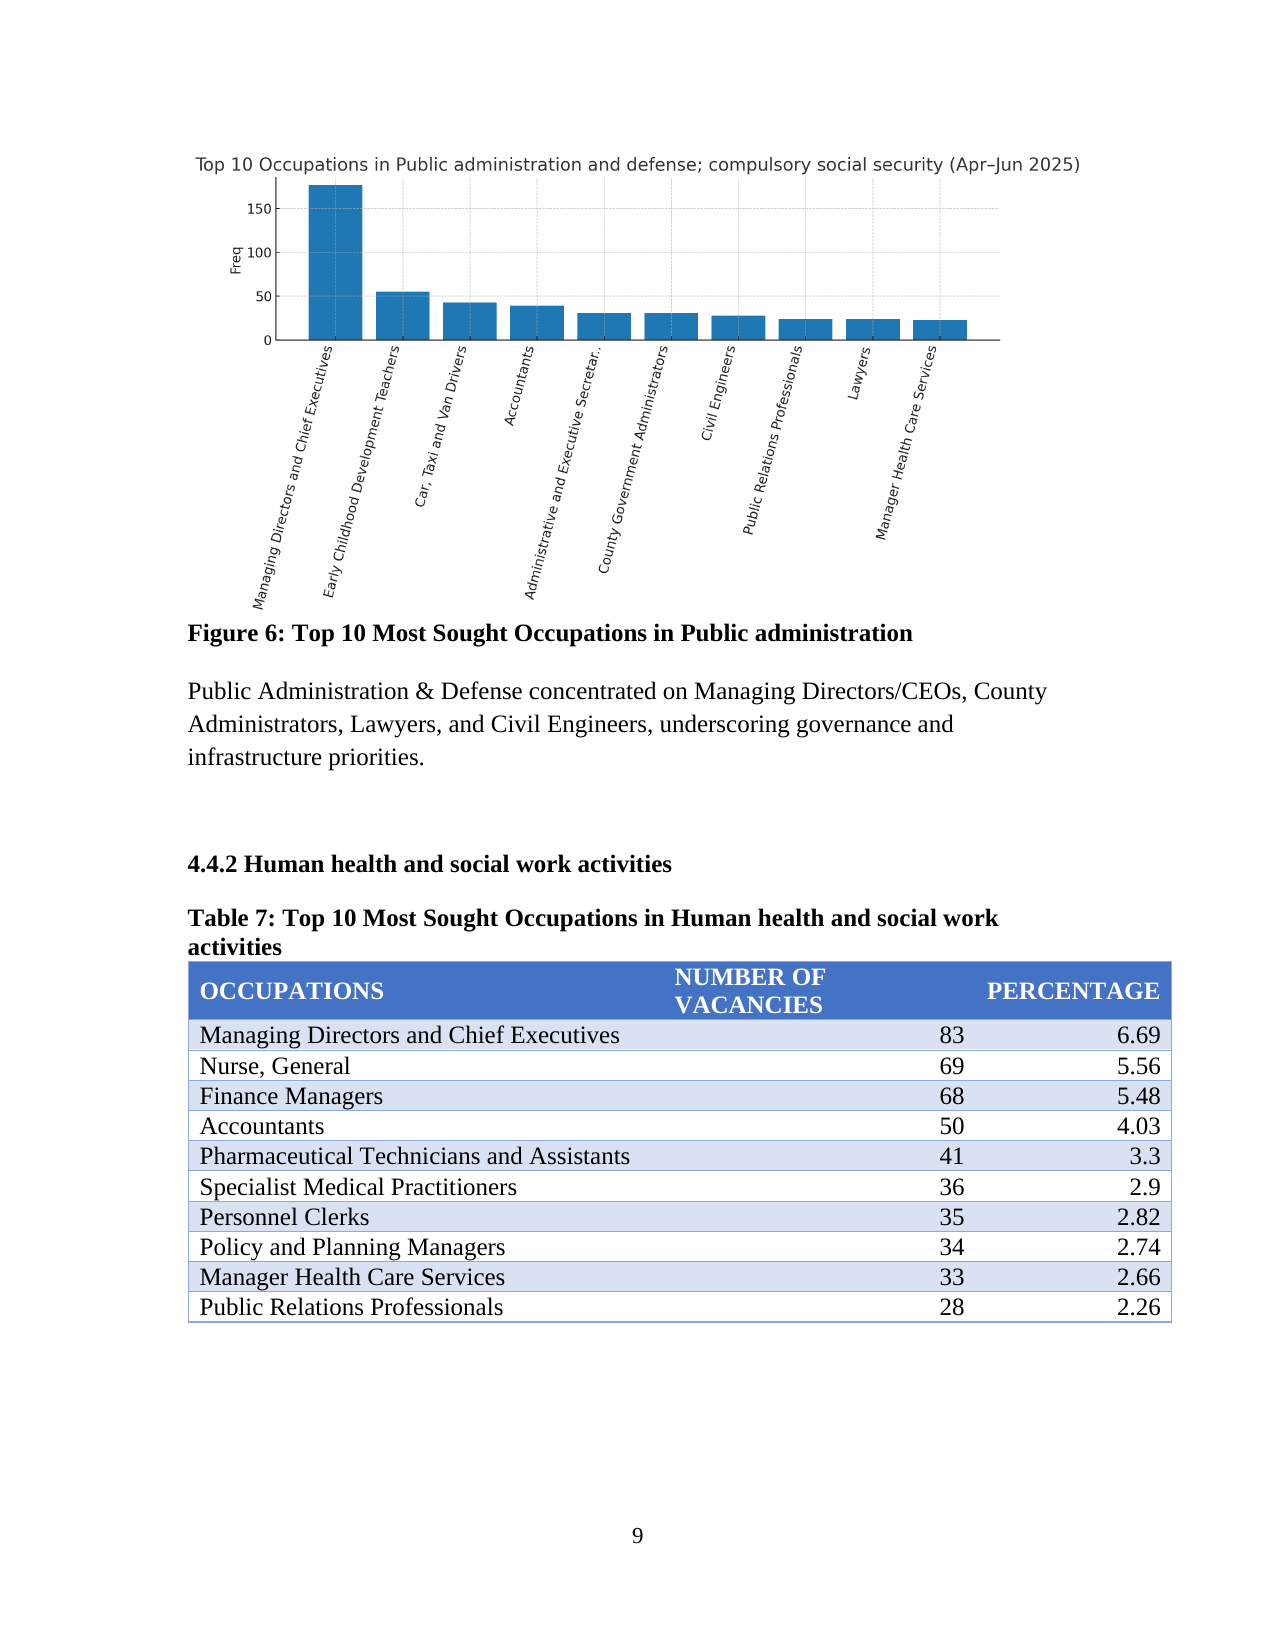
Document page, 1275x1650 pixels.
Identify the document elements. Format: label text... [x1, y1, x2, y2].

table_cell 68 [663, 1081, 976, 1110]
table_cell Nurse, General [189, 1051, 663, 1080]
table_cell 2.26 [976, 1292, 1171, 1321]
table_cell 5.56 [976, 1051, 1171, 1080]
table_cell 69 [663, 1051, 976, 1080]
table_header PERCENTAGE [976, 962, 1171, 1019]
table_cell Policy and Planning Managers [189, 1232, 663, 1261]
table_cell Personnel Clerks [189, 1202, 663, 1231]
table_cell Accountants [189, 1111, 663, 1140]
table_header NUMBER OF VACANCIES [663, 962, 976, 1019]
table_cell 50 [663, 1111, 976, 1140]
table_cell 28 [663, 1292, 976, 1321]
table_cell Manager Health Care Services [189, 1262, 663, 1291]
text 4.4.2 Human health and social work activities [187, 849, 1087, 878]
table_cell 2.74 [976, 1232, 1171, 1261]
table_cell Public Relations Professionals [189, 1292, 663, 1321]
table_cell 35 [663, 1202, 976, 1231]
table_cell 36 [663, 1171, 976, 1201]
table_cell 83 [663, 1020, 976, 1049]
table_cell 34 [663, 1232, 976, 1261]
text Table 7: Top 10 Most Sought Occupations in Human health and social work activities [187, 903, 1087, 961]
table_cell 4.03 [976, 1111, 1171, 1140]
table_cell 2.82 [976, 1202, 1171, 1231]
table_cell Managing Directors and Chief Executives [189, 1020, 663, 1049]
table_cell 6.69 [976, 1020, 1171, 1049]
table_cell 5.48 [976, 1081, 1171, 1110]
picture [187, 150, 1088, 619]
table_cell Finance Managers [189, 1081, 663, 1110]
table_header OCCUPATIONS [189, 962, 663, 1019]
table_cell Pharmaceutical Technicians and Assistants [189, 1141, 663, 1170]
table_cell 41 [663, 1141, 976, 1170]
table_cell 3.3 [976, 1141, 1171, 1170]
table_cell Specialist Medical Practitioners [189, 1171, 663, 1201]
table_cell 2.9 [976, 1171, 1171, 1201]
table_cell 2.66 [976, 1262, 1171, 1291]
text Figure 6: Top 10 Most Sought Occupations in Public administration [187, 619, 1087, 647]
text Public Administration & Defense concentrated on Managing Directors/CEOs, County Administrators, Lawyers, and Civil Engineers, underscoring governance and infrastructure priorities. [187, 676, 1087, 771]
table_cell 33 [663, 1262, 976, 1291]
